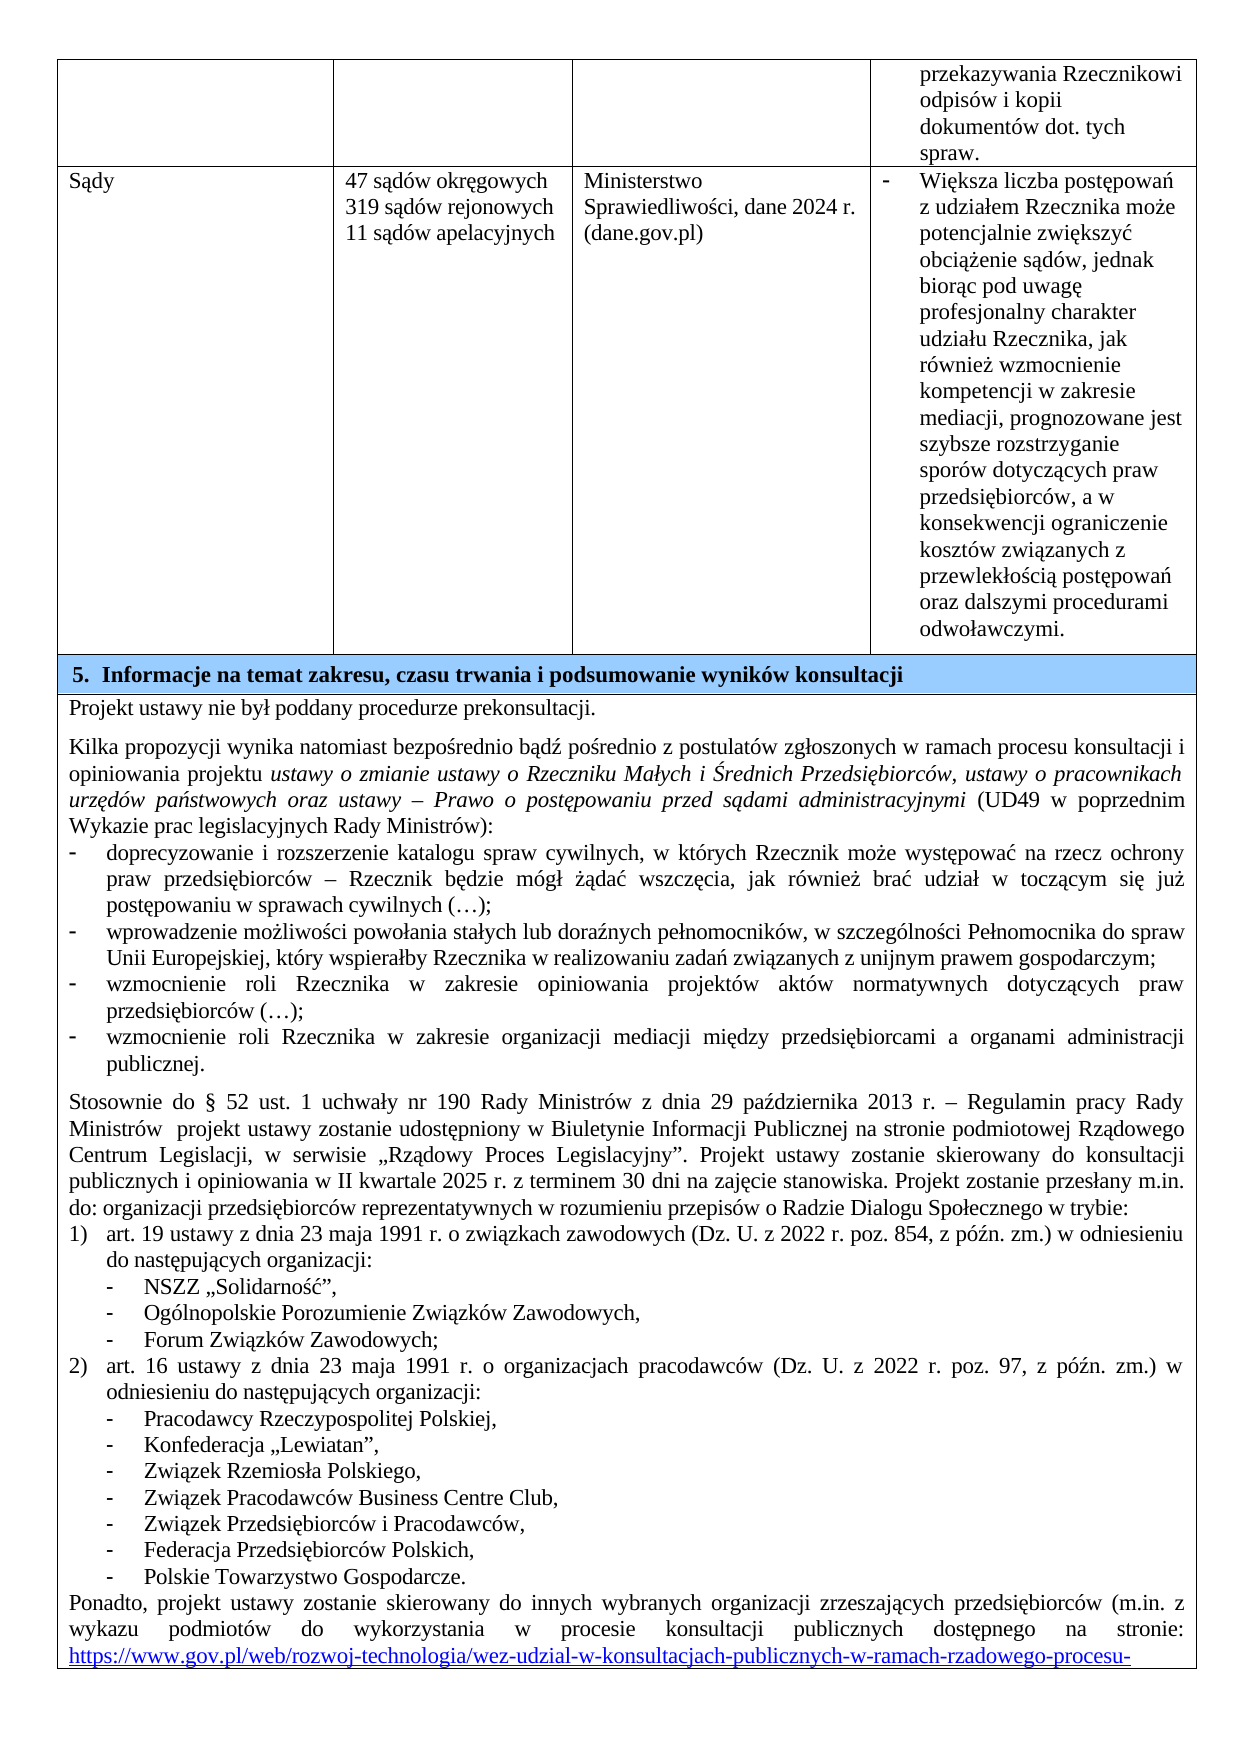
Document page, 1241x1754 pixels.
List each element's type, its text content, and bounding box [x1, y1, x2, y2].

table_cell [58, 695, 1196, 1668]
table_cell Informacje na temat zakresu, czasu trwania i podsumowanie wyników konsultacji [58, 655, 1196, 693]
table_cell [871, 60, 1196, 166]
table_cell [334, 60, 572, 166]
table_cell Ministerstwo Sprawiedliwości, dane 2024 r. (dane.gov.pl) [573, 167, 870, 653]
table_cell 47 sądów okręgowych 319 sądów rejonowych 11 sądów apelacyjnych [334, 167, 572, 653]
table_cell Sądy [58, 167, 333, 653]
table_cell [58, 60, 333, 166]
table_cell [573, 60, 870, 166]
table_cell Większa liczba postępowań z udziałem Rzecznika może potencjalnie zwiększyć obciążenie sądów, jednak biorąc pod uwagę profesjonalny charakter udziału Rzecznika, jak również wzmocnienie kompetencji w zakresie mediacji, prognozowane jest szybsze rozstrzyganie sporów dotyczących praw przedsiębiorców, a w konsekwencji ograniczenie kosztów związanych z przewlekłością postępowań oraz dalszymi procedurami odwoławczymi. [871, 167, 1196, 653]
